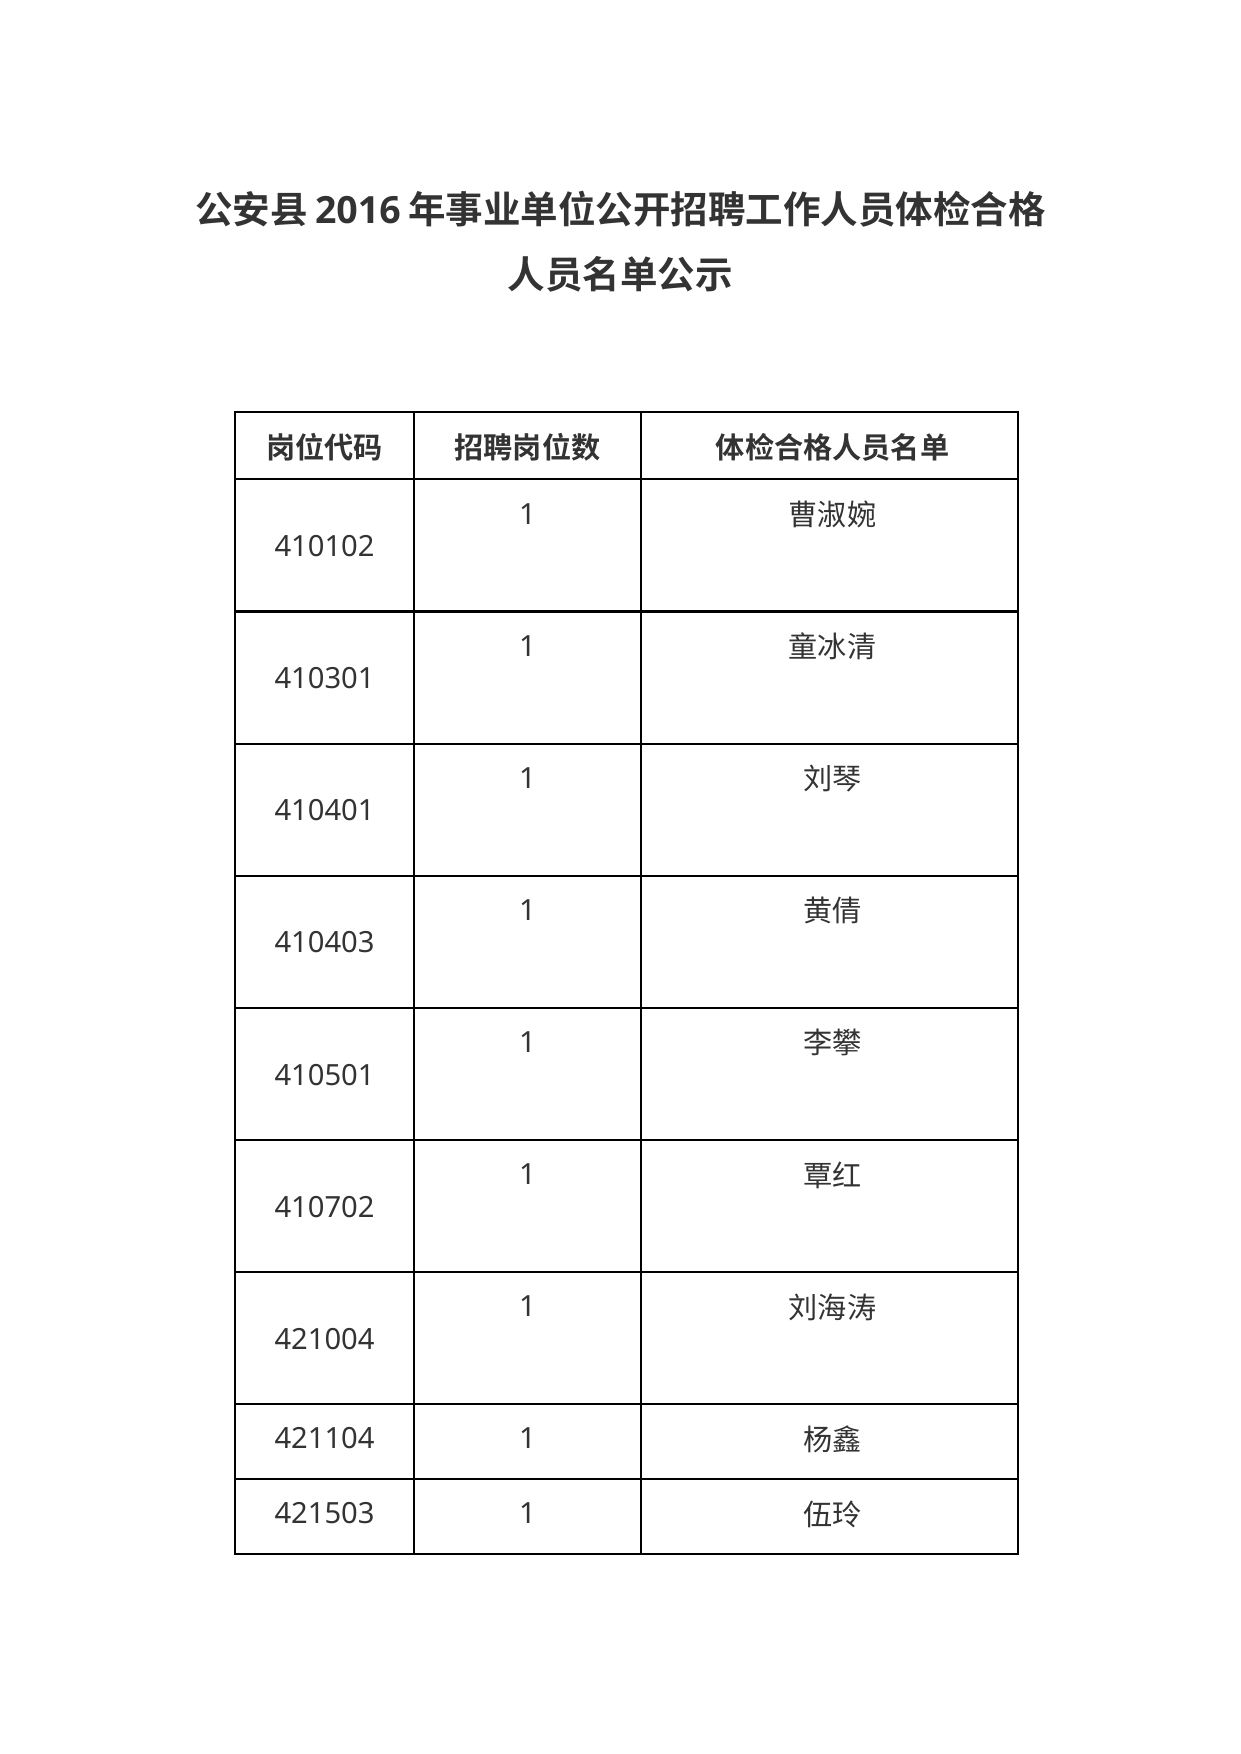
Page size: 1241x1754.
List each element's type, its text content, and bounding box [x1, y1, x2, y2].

table_header 公安县2016年事业单位公开招聘工作人员体检合格人员名单公示 [188, 162, 1053, 349]
table_cell [188, 350, 1053, 1555]
